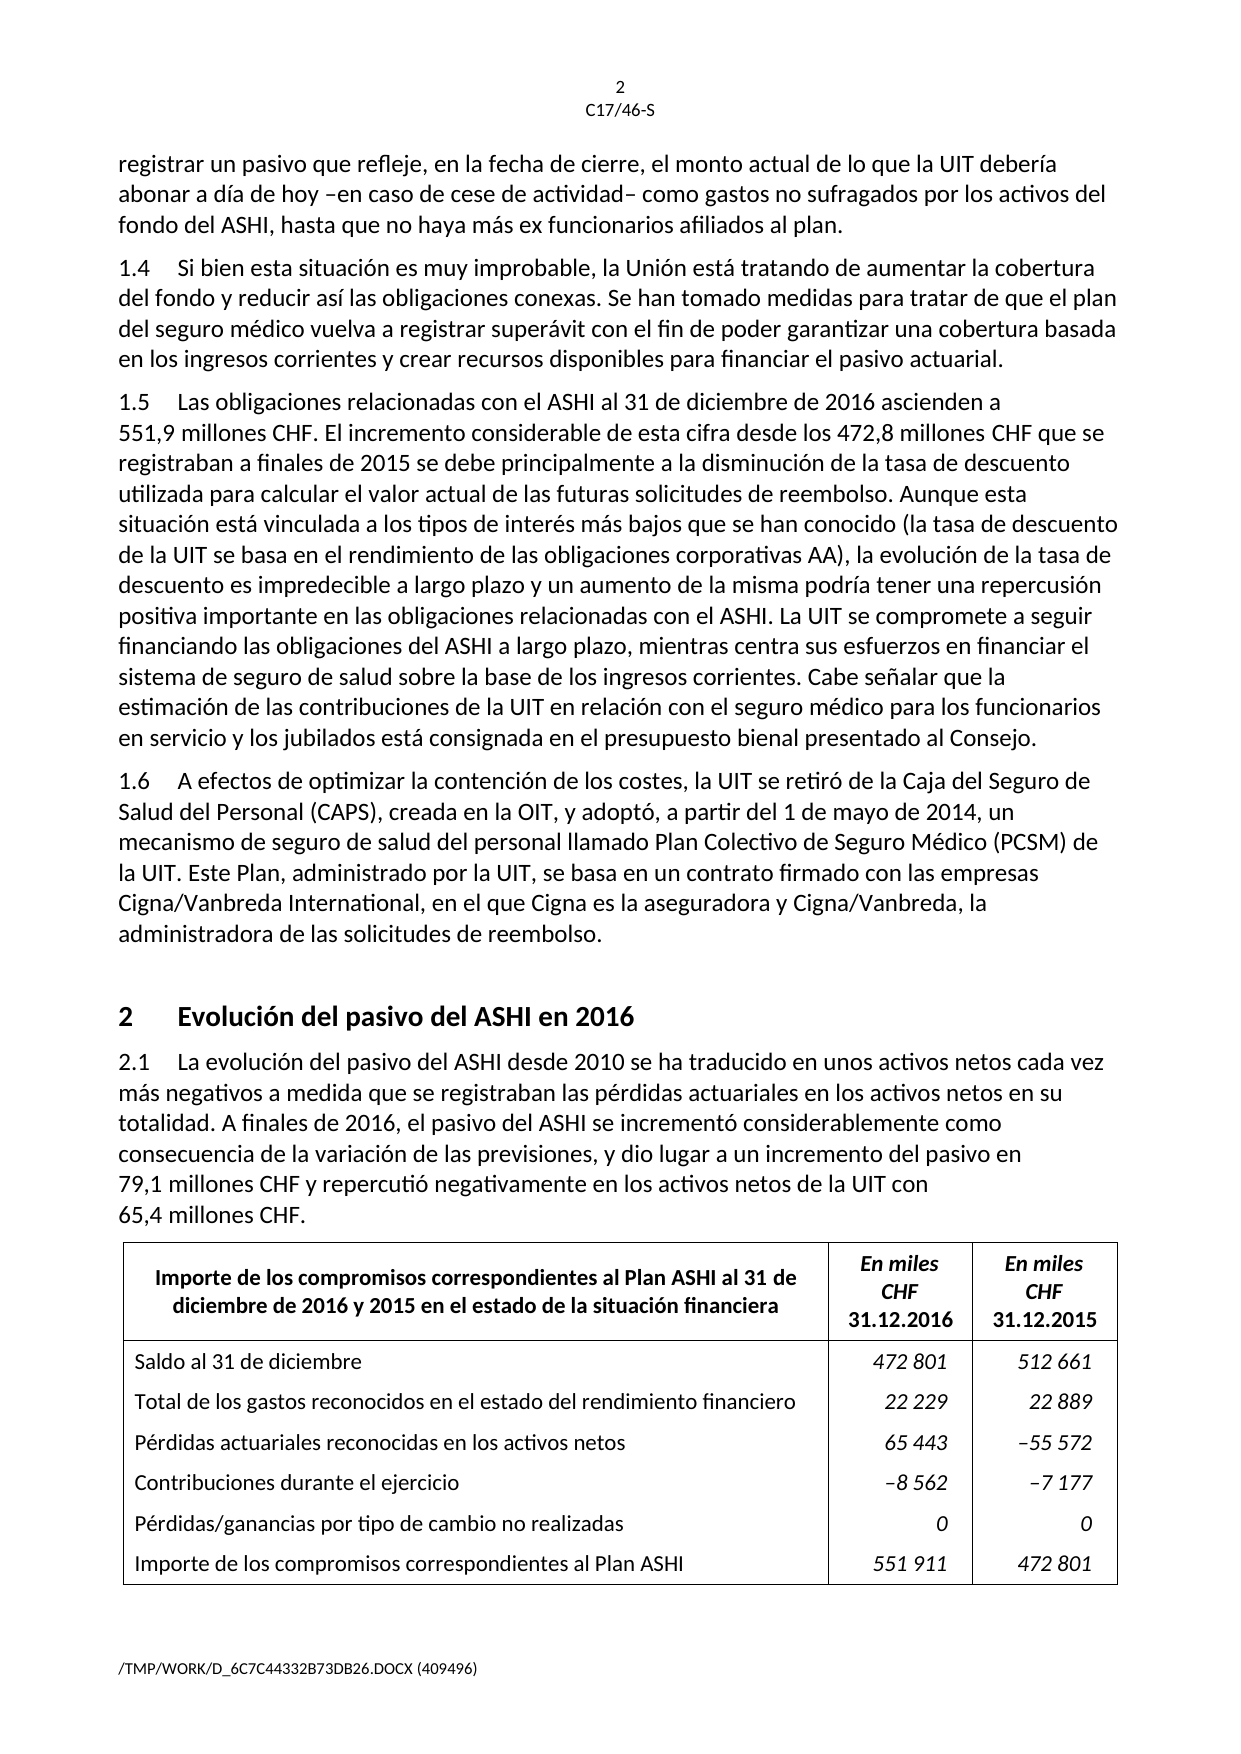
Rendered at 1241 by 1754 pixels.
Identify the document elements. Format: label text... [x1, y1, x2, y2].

subtitle 2 Evolución del pasivo del ASHI en 2016 [118, 998, 1122, 1034]
table_header En miles CHF 31.12.2015 [973, 1243, 1117, 1339]
table_cell Total de los gastos reconocidos en el estado del rendimiento financiero [124, 1381, 828, 1422]
text 1.5 Las obligaciones relacionadas con el ASHI al 31 de diciembre de 2016 ascienden a 551,9 millones CHF. El incremento considerable de esta cifra desde los 472,8 millones CHF que se registraban a finales de 2015 se debe principalmente a la disminución de la tasa de descuento utilizada para calcular el valor actual de las futuras solicitudes de reembolso. Aunque esta situación está vinculada a los tipos de interés más bajos que se han conocido (la tasa de descuento de la UIT se basa en el rendimiento de las obligaciones corporativas AA), la evolución de la tasa de descuento es impredecible a largo plazo y un aumento de la misma podría tener una repercusión positiva importante en las obligaciones relacionadas con el ASHI. La UIT se compromete a seguir financiando las obligaciones del ASHI a largo plazo, mientras centra sus esfuerzos en financiar el sistema de seguro de salud sobre la base de los ingresos corrientes. Cabe señalar que la estimación de las contribuciones de la UIT en relación con el seguro médico para los funcionarios en servicio y los jubilados está consignada en el presupuesto bienal presentado al Consejo. [118, 386, 1122, 753]
table_cell 65 443 [829, 1422, 972, 1462]
text 1.6 A efectos de optimizar la contención de los costes, la UIT se retiró de la Caja del Seguro de Salud del Personal (CAPS), creada en la OIT, y adoptó, a partir del 1 de mayo de 2014, un mecanismo de seguro de salud del personal llamado Plan Colectivo de Seguro Médico (PCSM) de la UIT. Este Plan, administrado por la UIT, se basa en un contrato firmado con las empresas Cigna/Vanbreda International, en el que Cigna es la aseguradora y Cigna/Vanbreda, la administradora de las solicitudes de reembolso. [118, 765, 1122, 948]
table_cell Pérdidas/ganancias por tipo de cambio no realizadas [124, 1503, 828, 1543]
table_cell 22 889 [973, 1381, 1117, 1422]
table_cell –7 177 [973, 1462, 1117, 1503]
table_cell 512 661 [973, 1341, 1117, 1381]
table_cell 551 911 [829, 1543, 972, 1584]
table_header Importe de los compromisos correspondientes al Plan ASHI al 31 de diciembre de 2016 y 2015 en el estado de la situación financiera [124, 1243, 828, 1339]
table_cell –8 562 [829, 1462, 972, 1503]
table_cell Contribuciones durante el ejercicio [124, 1462, 828, 1503]
table_cell 0 [829, 1503, 972, 1543]
text 1.4 Si bien esta situación es muy improbable, la Unión está tratando de aumentar la cobertura del fondo y reducir así las obligaciones conexas. Se han tomado medidas para tratar de que el plan del seguro médico vuelva a registrar superávit con el fin de poder garantizar una cobertura basada en los ingresos corrientes y crear recursos disponibles para financiar el pasivo actuarial. [118, 252, 1122, 374]
table_header En miles CHF 31.12.2016 [829, 1243, 972, 1339]
table_cell Saldo al 31 de diciembre [124, 1341, 828, 1381]
table_cell 22 229 [829, 1381, 972, 1422]
table_cell –55 572 [973, 1422, 1117, 1462]
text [118, 148, 1122, 239]
table_cell 0 [973, 1503, 1117, 1543]
text 2.1 La evolución del pasivo del ASHI desde 2010 se ha traducido en unos activos netos cada vez más negativos a medida que se registraban las pérdidas actuariales en los activos netos en su totalidad. A finales de 2016, el pasivo del ASHI se incrementó considerablemente como consecuencia de la variación de las previsiones, y dio lugar a un incremento del pasivo en 79,1 millones CHF y repercutió negativamente en los activos netos de la UIT con 65,4 millones CHF. [118, 1046, 1122, 1229]
table_cell 472 801 [973, 1543, 1117, 1584]
table_cell 472 801 [829, 1341, 972, 1381]
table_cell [124, 1543, 828, 1584]
table_cell Pérdidas actuariales reconocidas en los activos netos [124, 1422, 828, 1462]
